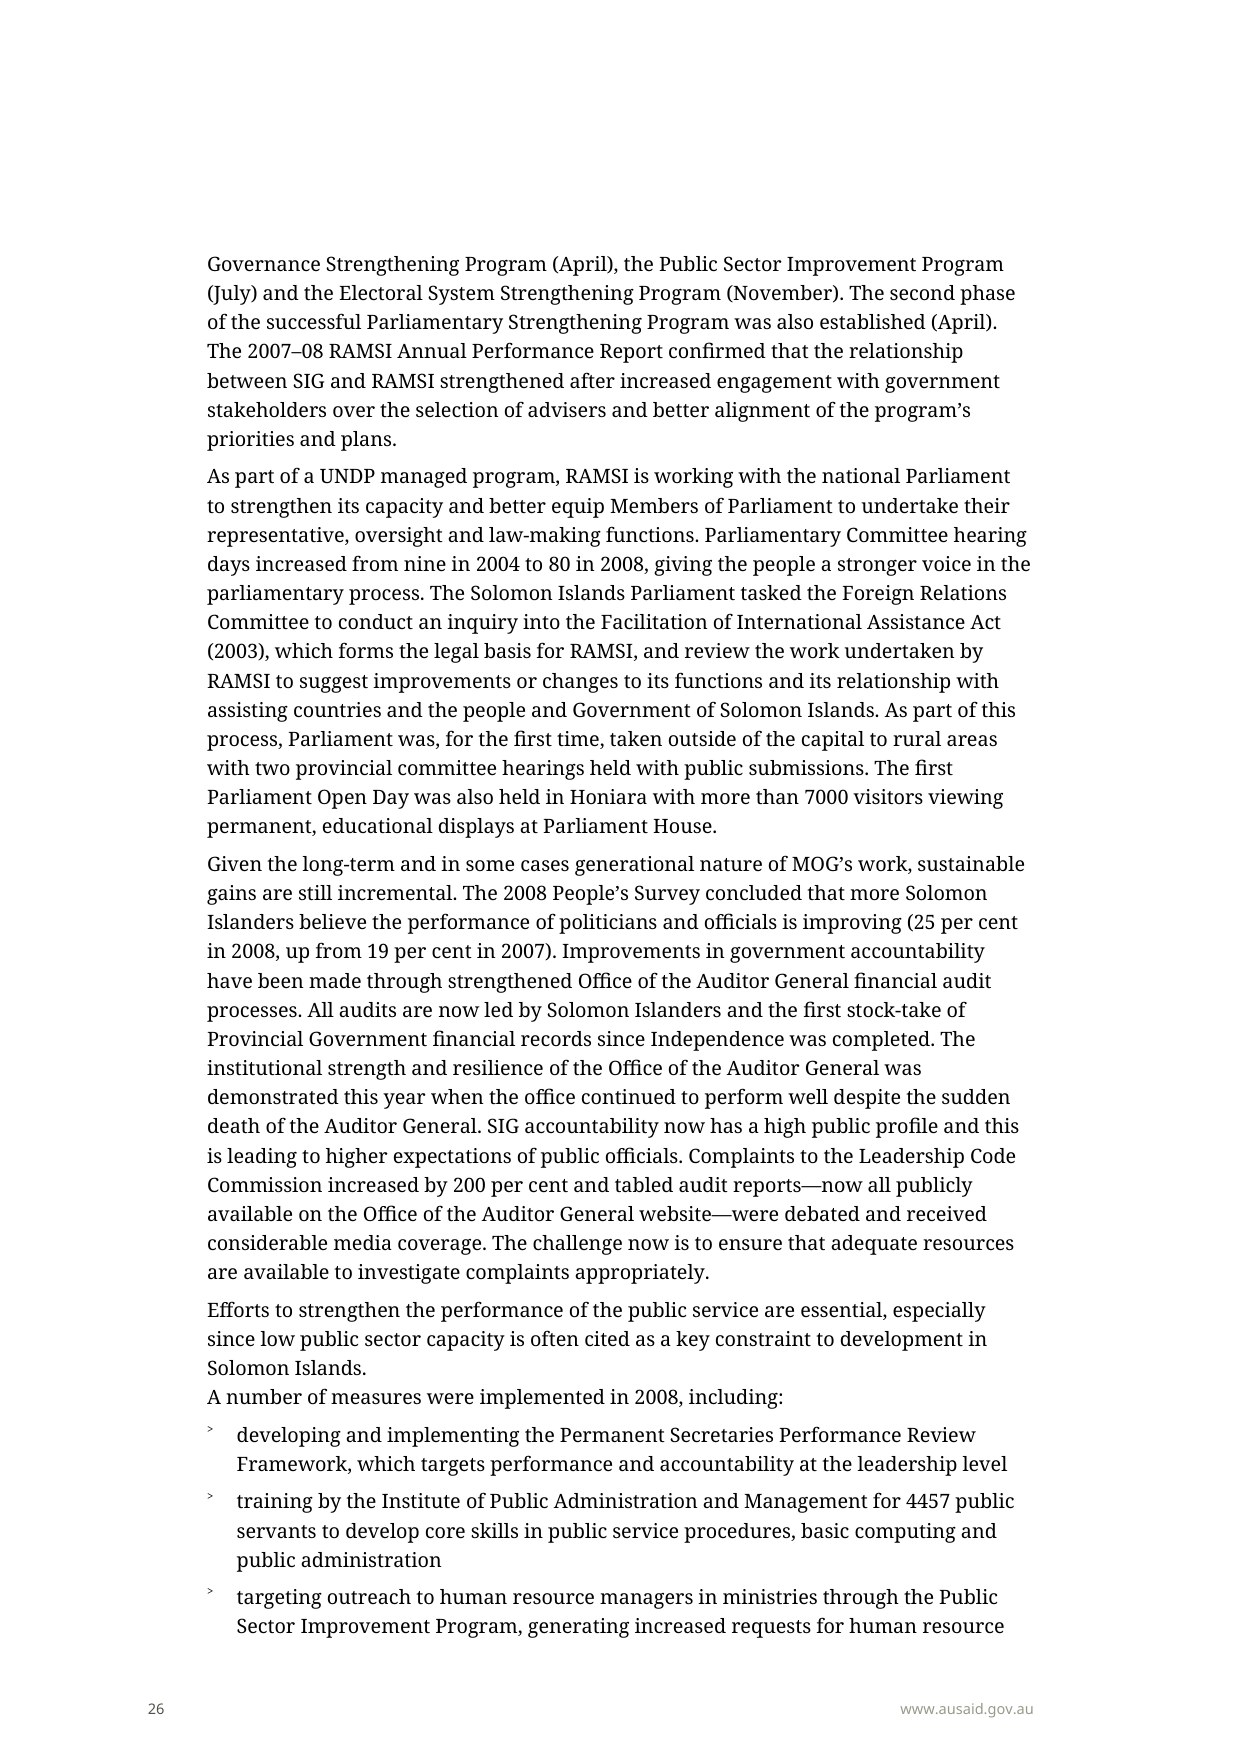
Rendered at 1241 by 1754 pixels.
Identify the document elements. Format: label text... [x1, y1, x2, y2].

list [207, 1581, 1033, 1640]
text Given the long-term and in some cases generational nature of MOG’s work, sustainable gains are still incremental. The 2008 People’s Survey concluded that more Solomon Islanders believe the performance of politicians and officials is improving (25 per cent in 2008, up from 19 per cent in 2007). Improvements in government accountability have been made through strengthened Office of the Auditor General financial audit processes. All audits are now led by Solomon Islanders and the first stock-take of Provincial Government financial records since was completed. The institutional strength and resilience of the Office of the Auditor General was demonstrated this year when the office continued to perform well despite the sudden death of the Auditor General. SIG accountability now has a high public profile and this is leading to higher expectations of public officials. Complaints to the Leadership Code Commission increased by 200 per cent and tabled audit reports—now all publicly available on the Office of the Auditor General website—were debated and received considerable media coverage. The challenge now is to ensure that adequate resources are available to investigate complaints appropriately. [207, 848, 1033, 1286]
list training by the and Management for 4457 public servants to develop core skills in public service procedures, basic computing and public administration [207, 1486, 1033, 1573]
text Efforts to strengthen the performance of the public service are essential, especially since low public sector capacity is often cited as a key constraint to development in . A number of measures were implemented in 2008, including: [207, 1294, 1033, 1411]
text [207, 248, 1033, 452]
text As part of a UNDP managed program, RAMSI is working with the national Parliament to strengthen its capacity and better equip Members of Parliament to undertake their representative, oversight and law-making functions. Parliamentary Committee hearing days increased from nine in 2004 to 80 in 2008, giving the people a stronger voice in the parliamentary process. The Solomon Islands Parliament tasked the Foreign Relations Committee to conduct an inquiry into the Facilitation of International Assistance Act (2003), which forms the legal basis for RAMSI, and review the work undertaken by RAMSI to suggest improvements or changes to its functions and its relationship with assisting countries and the people and Government of Solomon Islands. As part of this process, Parliament was, for the first time, taken outside of the capital to rural areas with two provincial committee hearings held with public submissions. The first Parliament Open Day was also held in with more than 7000 visitors viewing permanent, educational displays at Parliament House. [207, 461, 1033, 840]
list developing and implementing the Permanent Secretaries Performance Review Framework, which targets performance and accountability at the leadership level [207, 1419, 1033, 1477]
